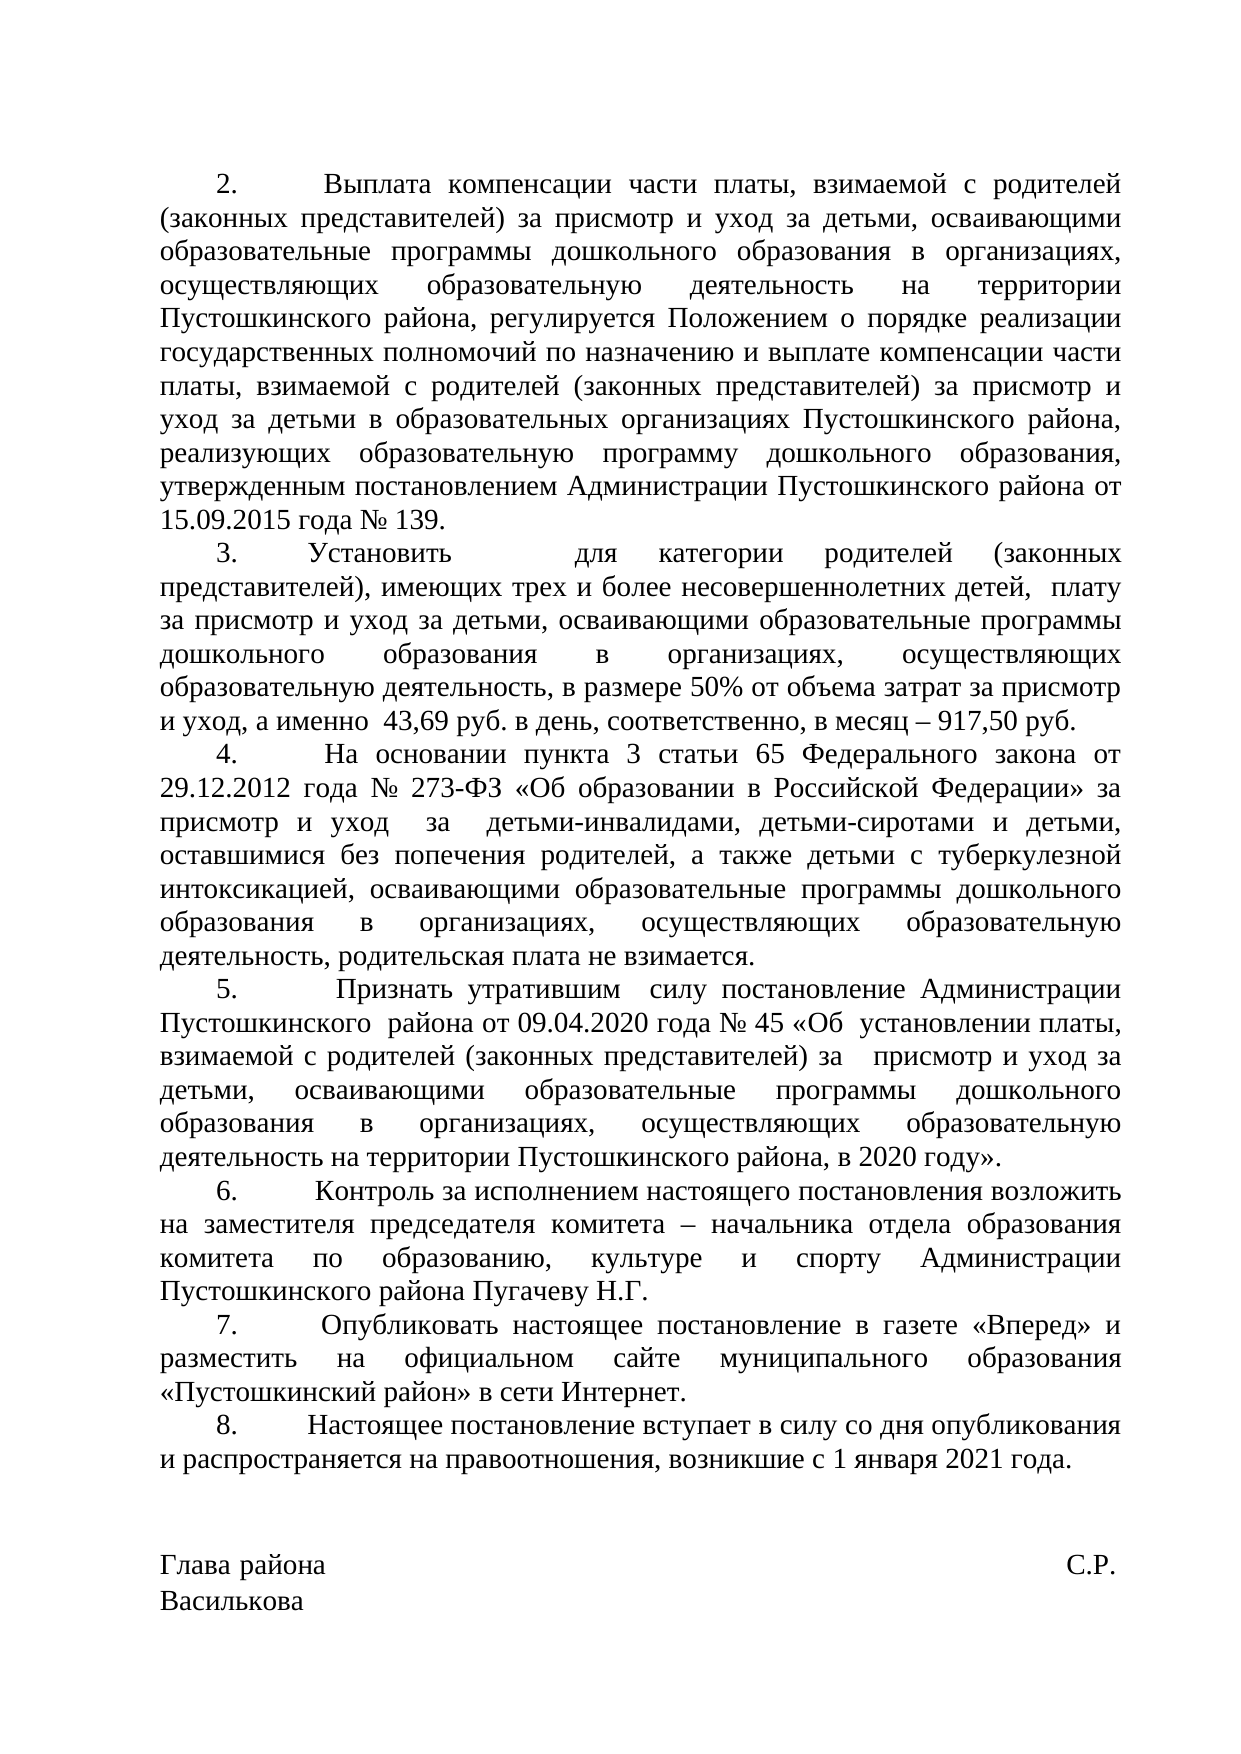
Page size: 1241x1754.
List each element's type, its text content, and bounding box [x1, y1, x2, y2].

list Признать утратившим силу постановление Администрации Пустошкинского района от 09.04.2020 года № 45 «Об установлении платы, взимаемой с родителей (законных представителей) за присмотр и уход за детьми, осваивающими образовательные программы дошкольного образования в организациях, осуществляющих образовательную деятельность на территории Пустошкинского района, в 2020 году». [159, 971, 1122, 1173]
list Контроль за исполнением настоящего постановления возложить на заместителя председателя комитета – начальника отдела образования комитета по образованию, культуре и спорту Администрации Пустошкинского района Пугачеву Н.Г. [159, 1173, 1122, 1307]
list На основании пункта 3 статьи 65 Федерального закона от 29.12.2012 года № 273-ФЗ «Об образовании в Российской Федерации» за присмотр и уход за детьми-инвалидами, детьми-сиротами и детьми, оставшимися без попечения родителей, а также детьми с туберкулезной интоксикацией, осваивающими образовательные программы дошкольного образования в организациях, осуществляющих образовательную деятельность, родительская плата не взимается. [159, 737, 1122, 971]
list Опубликовать настоящее постановление в газете «Вперед» и разместить на официальном сайте муниципального образования «Пустошкинский район» в сети Интернет. [159, 1307, 1122, 1407]
list Настоящее постановление вступает в силу со дня опубликования и распространяется на правоотношения, возникшие с 1 января 2021 года. [159, 1407, 1122, 1474]
list Выплата компенсации части платы, взимаемой с родителей (законных представителей) за присмотр и уход за детьми, осваивающими образовательные программы дошкольного образования в организациях, осуществляющих образовательную деятельность на территории Пустошкинского района, регулируется Положением о порядке реализации государственных полномочий по назначению и выплате компенсации части платы, взимаемой с родителей (законных представителей) за присмотр и уход за детьми в образовательных организациях Пустошкинского района, реализующих образовательную программу дошкольного образования, утвержденным постановлением Администрации Пустошкинского района от 15.09.2015 года № 139. [159, 166, 1122, 535]
list Установить для категории родителей (законных представителей), имеющих трех и более несовершеннолетних детей, плату за присмотр и уход за детьми, осваивающими образовательные программы дошкольного образования в организациях, осуществляющих образовательную деятельность, в размере 50% от объема затрат за присмотр и уход, а именно 43,69 руб. в день, соответственно, в месяц – 917,50 руб. [159, 535, 1122, 737]
text Глава района С.Р. Василькова [159, 1547, 1122, 1617]
